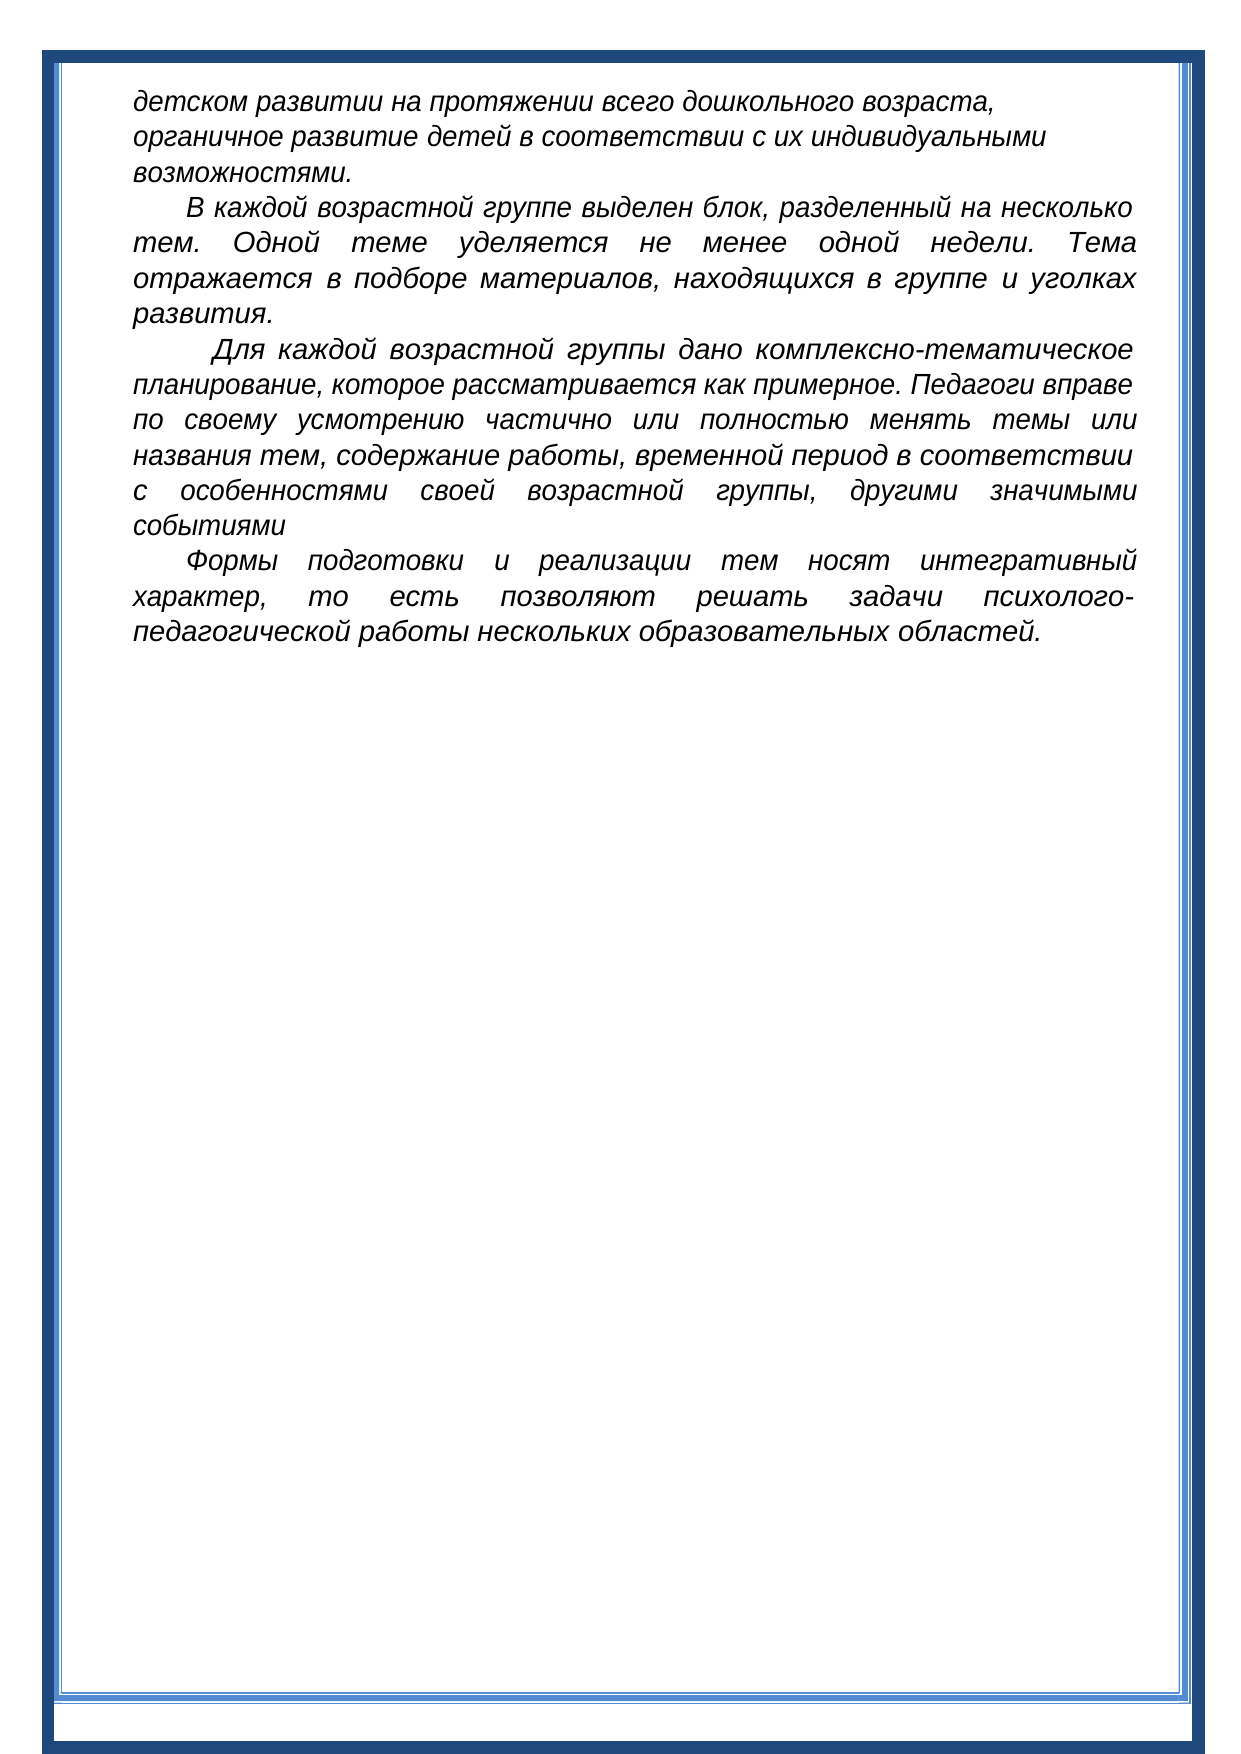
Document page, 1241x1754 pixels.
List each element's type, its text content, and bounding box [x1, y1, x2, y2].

text В каждой возрастной группе выделен блок, разделенный на несколько тем. Одной теме уделяется не менее одной недели. Тема отражается в подборе материалов, находящихся в группе и уголках развития. [133, 190, 1137, 330]
text Формы подготовки и реализации тем носят интегративный характер, то есть позволяют решать задачи психолого-педагогической работы нескольких образовательных областей. [133, 543, 1137, 648]
text Для каждой возрастной группы дано комплексно-тематическое планирование, которое рассматривается как примерное. Педагоги вправе по своему усмотрению частично или полностью менять темы или названия тем, содержание работы, временной период в соответствии с особенностями своей возрастной группы, другими значимыми событиями [133, 332, 1137, 542]
text детском развитии на протяжении всего дошкольного возраста, органичное развитие детей в соответствии с их индивидуальными возможностями. [133, 84, 1138, 188]
